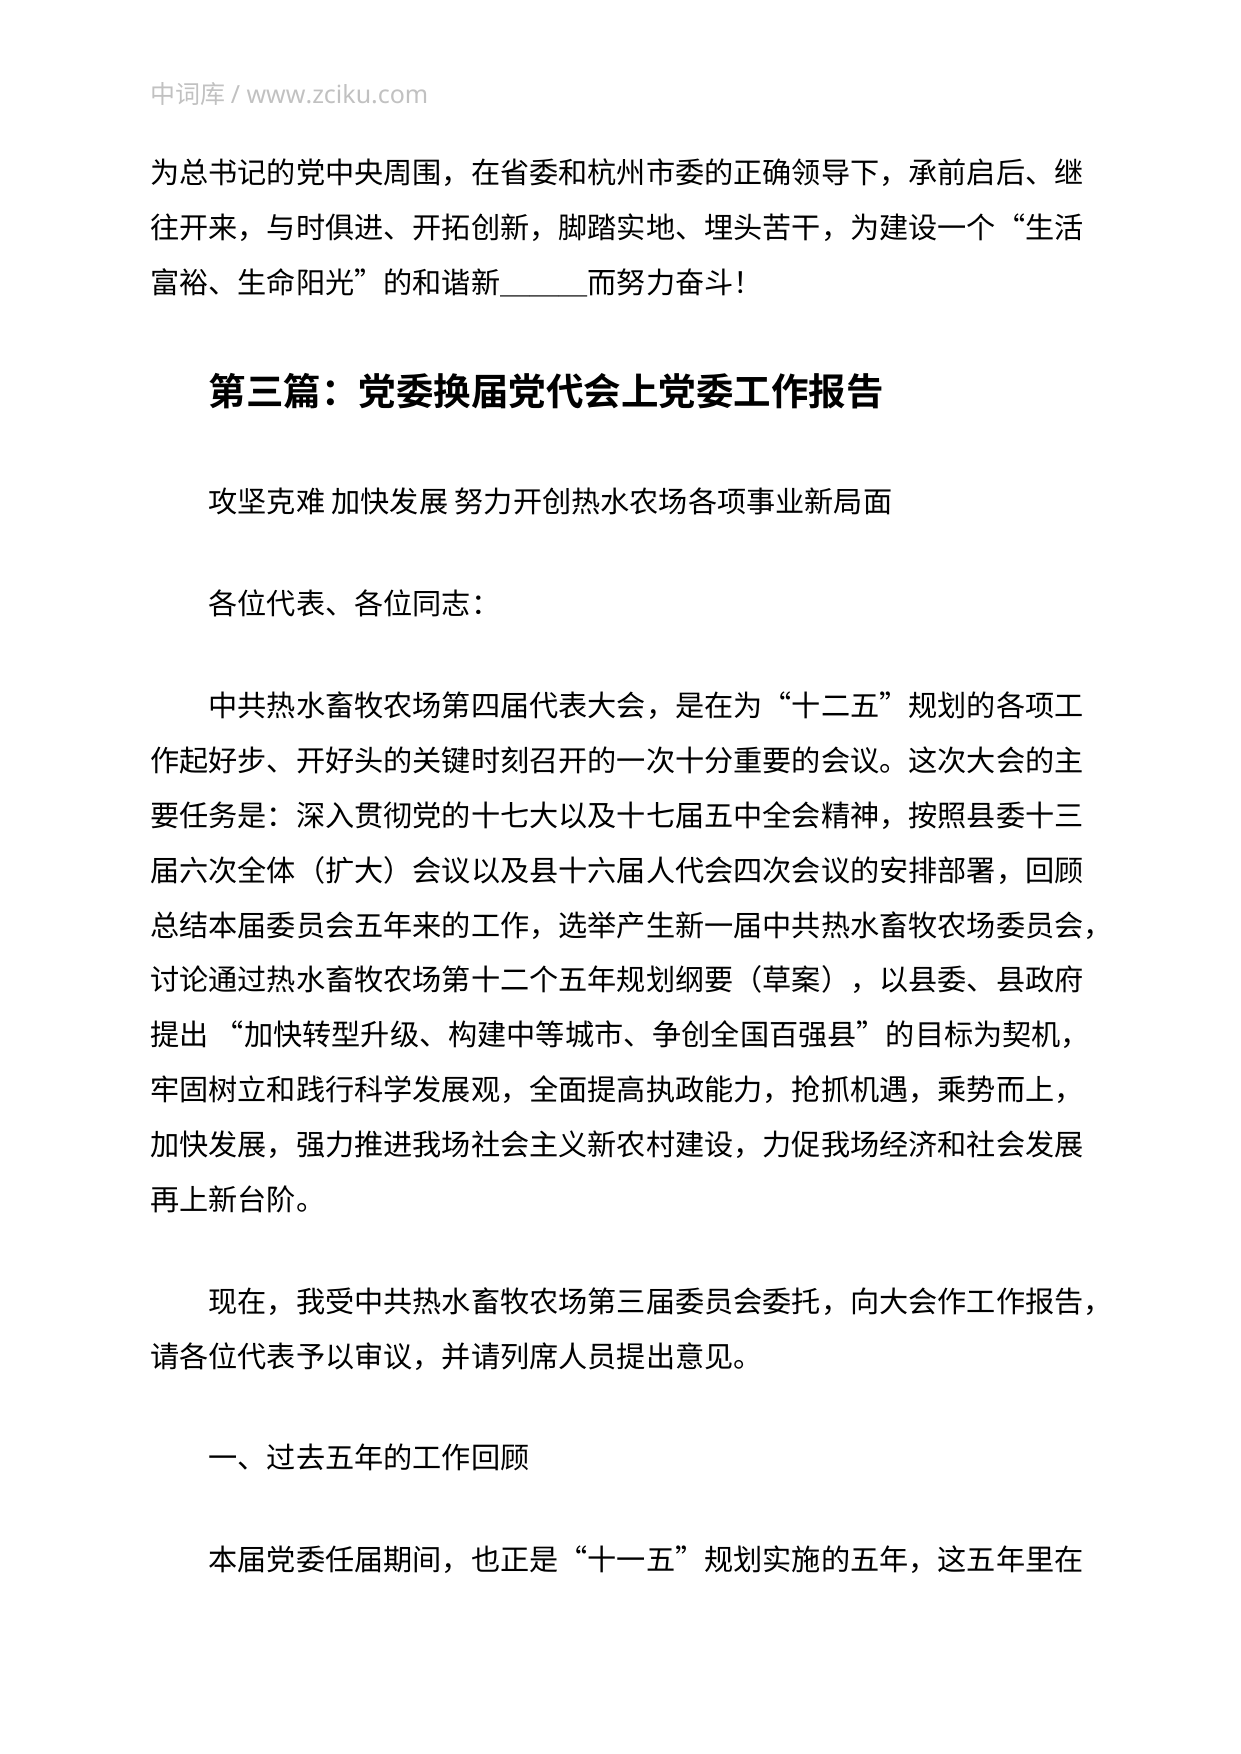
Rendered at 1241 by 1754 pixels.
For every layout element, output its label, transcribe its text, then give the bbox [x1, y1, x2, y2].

text 攻坚克难 加快发展 努力开创热水农场各项事业新局面 [150, 479, 1090, 521]
text 一、过去五年的工作回顾 [150, 1435, 1090, 1477]
text 第三篇：党委换届党代会上党委工作报告 [150, 362, 1090, 416]
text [150, 150, 1090, 302]
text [150, 1537, 1090, 1579]
text 现在，我受中共热水畜牧农场第三届委员会委托，向大会作工作报告，请各位代表予以审议，并请列席人员提出意见。 [150, 1278, 1090, 1376]
text 中共热水畜牧农场第四届代表大会，是在为“十二五”规划的各项工作起好步、开好头的关键时刻召开的一次十分重要的会议。这次大会的主要任务是：深入贯彻党的十七大以及十七届五中全会精神，按照县委十三届六次全体（扩大）会议以及县十六届人代会四次会议的安排部署，回顾总结本届委员会五年来的工作，选举产生新一届中共热水畜牧农场委员会，讨论通过热水畜牧农场第十二个五年规划纲要（草案），以县委、县政府提出 “加快转型升级、构建中等城市、争创全国百强县”的目标为契机，牢固树立和践行科学发展观，全面提高执政能力，抢抓机遇，乘势而上，加快发展，强力推进我场社会主义新农村建设，力促我场经济和社会发展再上新台阶。 [150, 682, 1090, 1219]
text 各位代表、各位同志： [150, 581, 1090, 623]
